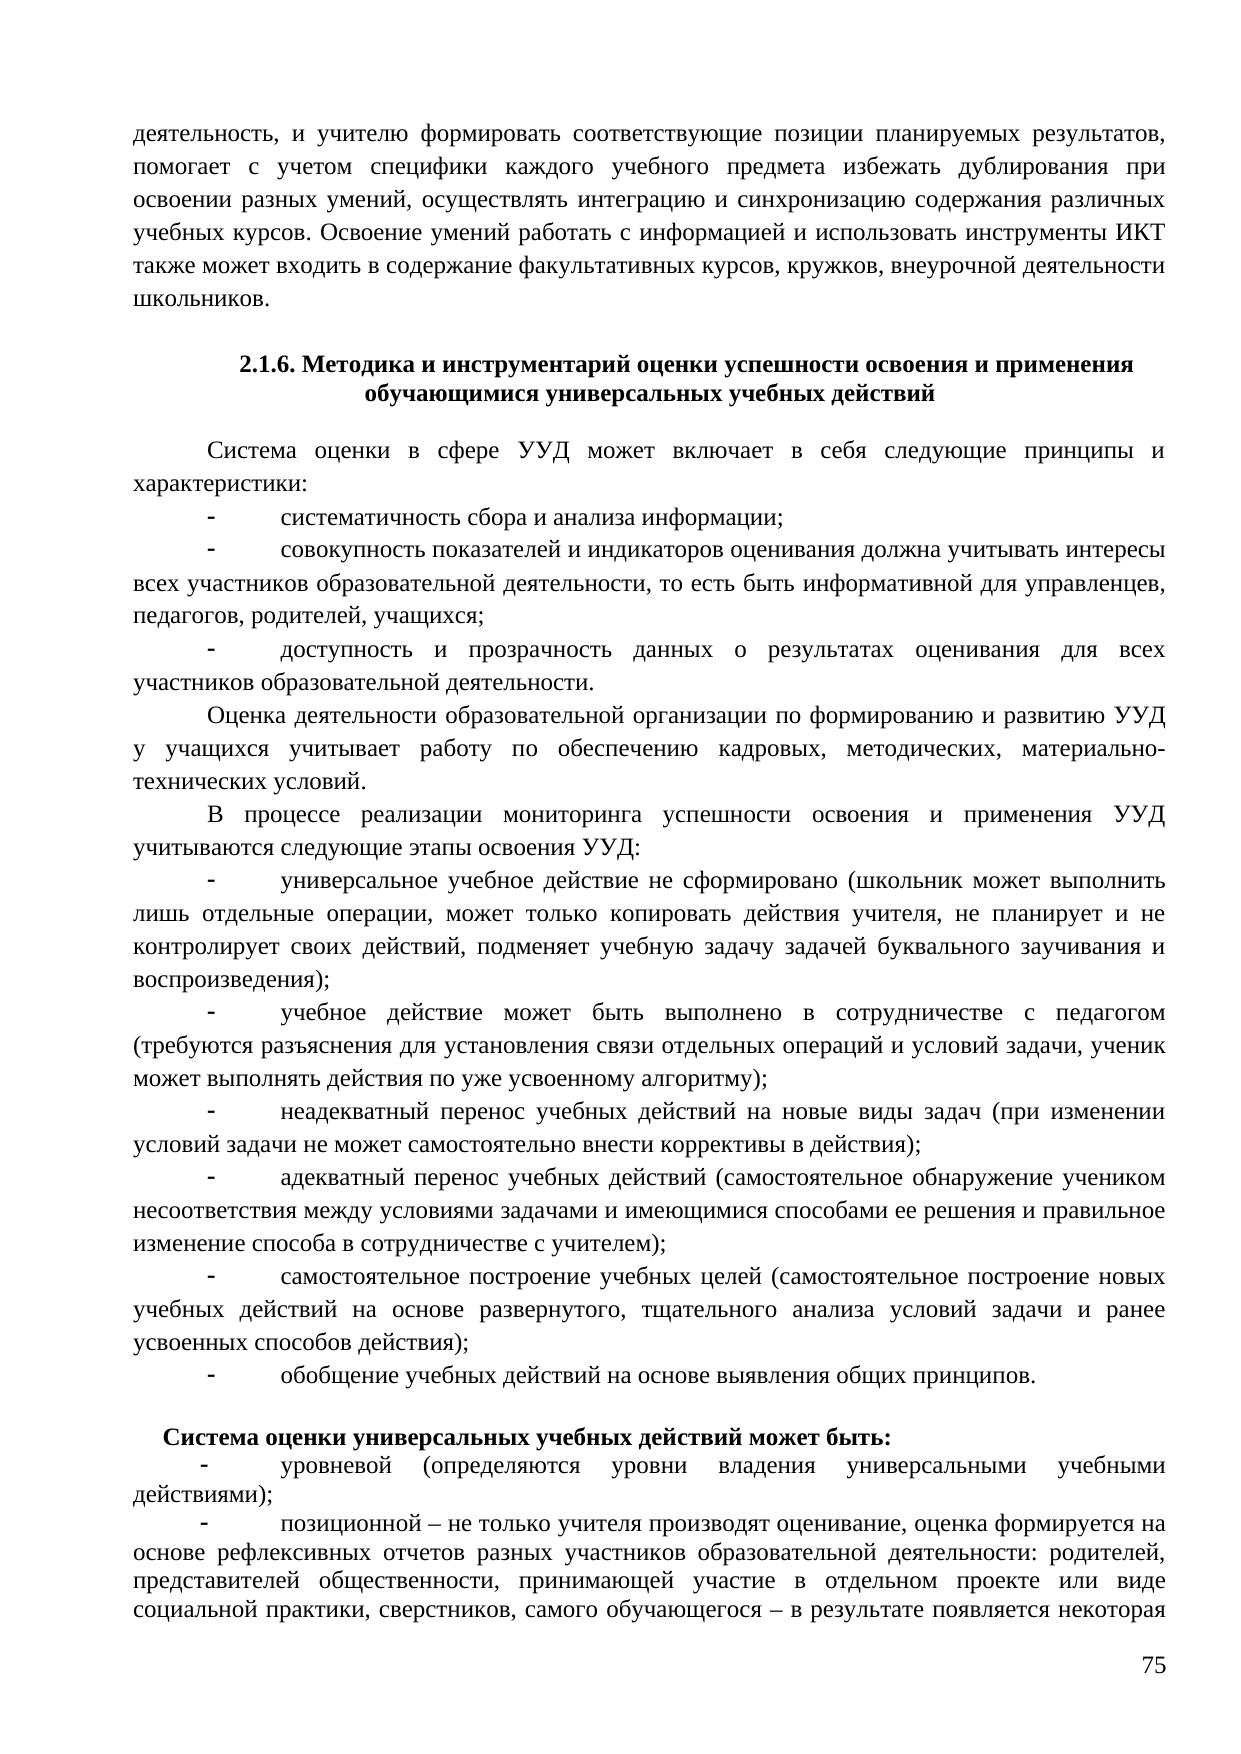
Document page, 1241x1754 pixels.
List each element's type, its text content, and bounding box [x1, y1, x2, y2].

text Система оценки универсальных учебных действий может быть: [162, 1422, 1167, 1451]
text Система оценки в сфере УУД может включает в себя следующие принципы и характеристики: [133, 436, 1167, 497]
list доступность и прозрачность данных о результатах оценивания для всех участников образовательной деятельности. [133, 634, 1167, 695]
list обобщение учебных действий на основе выявления общих принципов. [133, 1360, 1167, 1389]
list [133, 1508, 1167, 1623]
text Оценка деятельности образовательной организации по формированию и развитию УУД у учащихся учитывает работу по обеспечению кадровых, методических, материально-технических условий. [133, 700, 1167, 794]
text 2.1.6. Методика и инструментарий оценки успешности освоения и применения обучающимися универсальных учебных действий [133, 349, 1167, 407]
list совокупность показателей и индикаторов оценивания должна учитывать интересы всех участников образовательной деятельности, то есть быть информативной для управленцев, педагогов, родителей, учащихся; [133, 534, 1167, 629]
list неадекватный перенос учебных действий на новые виды задач (при изменении условий задачи не может самостоятельно внести коррективы в действия); [133, 1096, 1167, 1158]
list адекватный перенос учебных действий (самостоятельное обнаружение учеником несоответствия между условиями задачами и имеющимися способами ее решения и правильное изменение способа в сотрудничестве с учителем); [133, 1162, 1167, 1257]
list универсальное учебное действие не сформировано (школьник может выполнить лишь отдельные операции, может только копировать действия учителя, не планирует и не контролирует своих действий, подменяет учебную задачу задачей буквального заучивания и воспроизведения); [133, 865, 1167, 993]
list систематичность сбора и анализа информации; [133, 502, 1167, 530]
list самостоятельное построение учебных целей (самостоятельное построение новых учебных действий на основе развернутого, тщательного анализа условий задачи и ранее усвоенных способов действия); [133, 1261, 1167, 1356]
text В процессе реализации мониторинга успешности освоения и применения УУД учитываются следующие этапы освоения УУД: [133, 799, 1167, 861]
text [133, 118, 1167, 312]
list уровневой (определяются уровни владения универсальными учебными действиями); [133, 1451, 1167, 1508]
list учебное действие может быть выполнено в сотрудничестве с педагогом (требуются разъяснения для установления связи отдельных операций и условий задачи, ученик может выполнять действия по уже усвоенному алгоритму); [133, 997, 1167, 1092]
